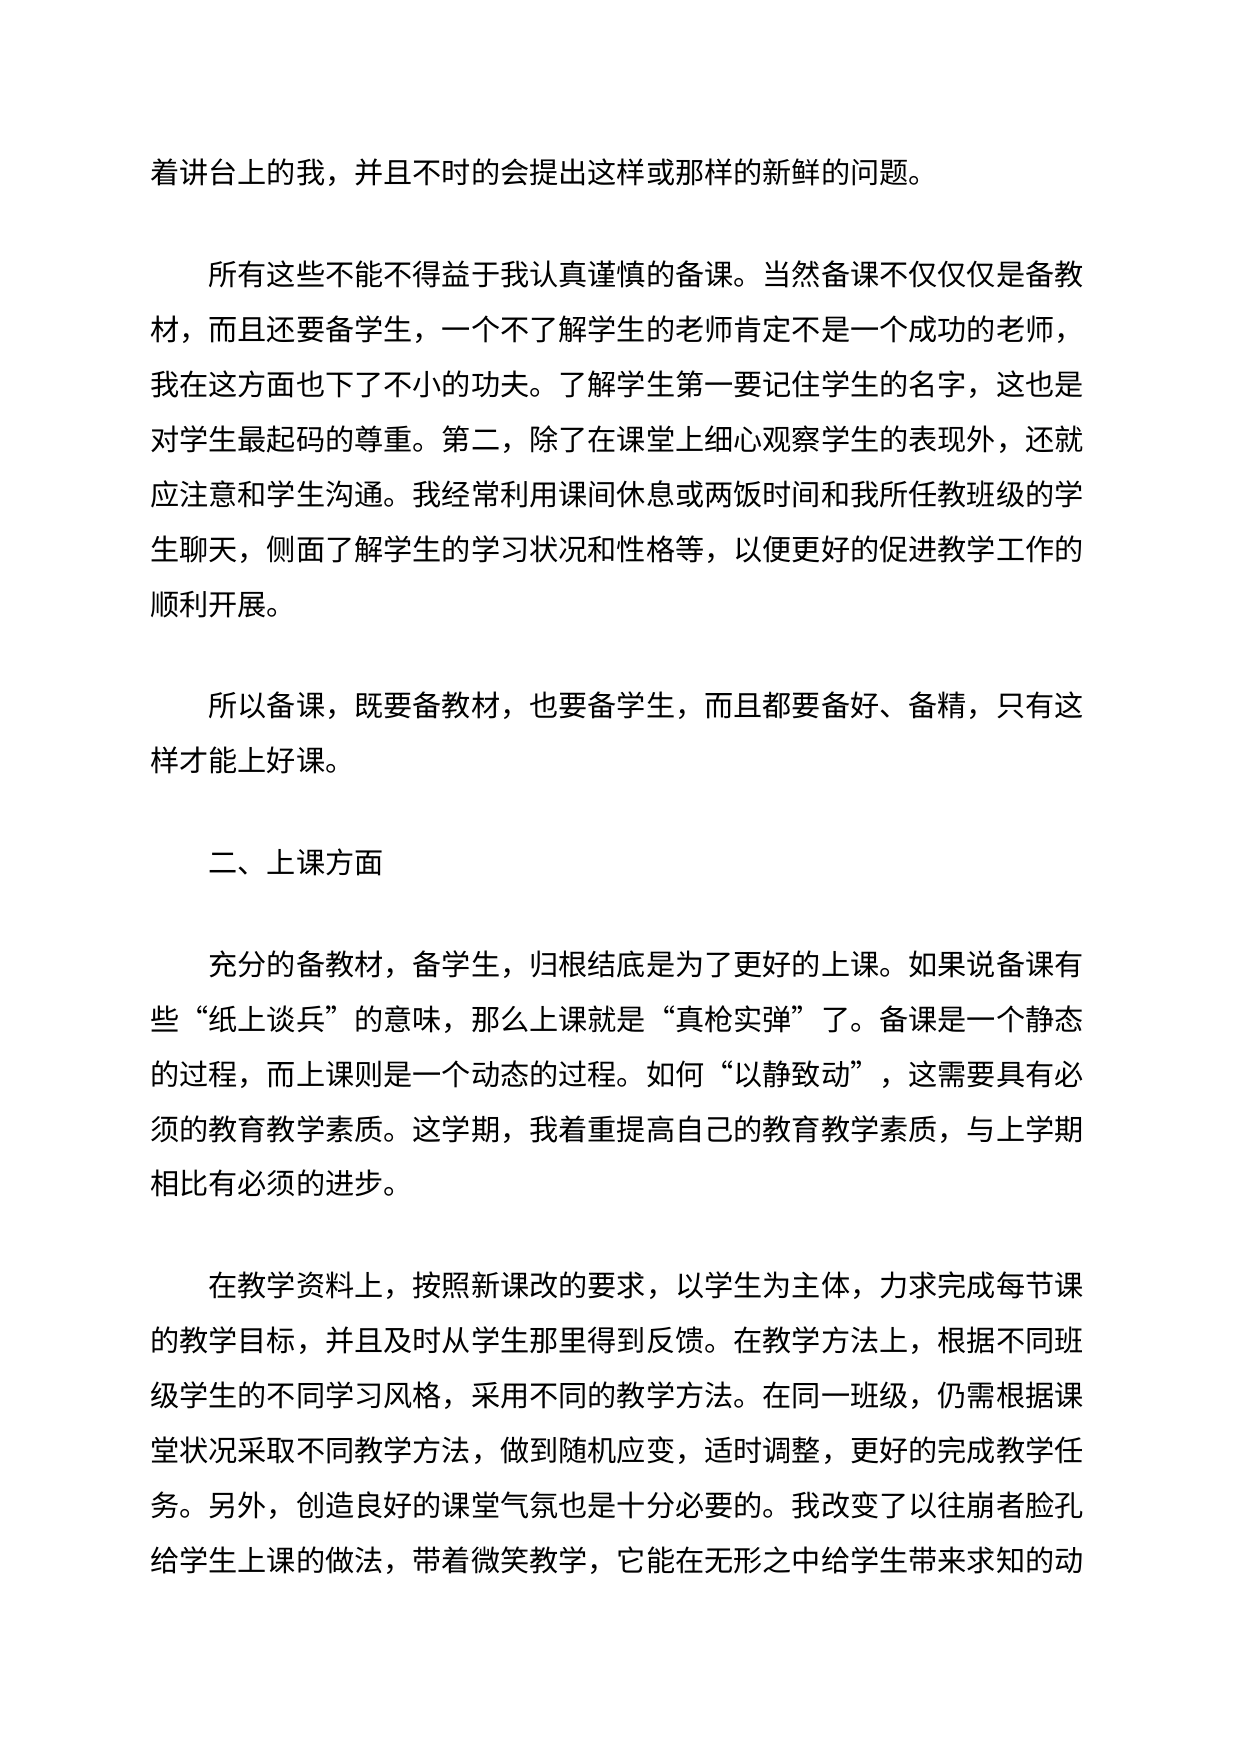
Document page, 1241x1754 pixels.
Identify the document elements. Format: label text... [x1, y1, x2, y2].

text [150, 150, 1090, 192]
text 所以备课，既要备教材，也要备学生，而且都要备好、备精，只有这样才能上好课。 [150, 683, 1090, 780]
text 充分的备教材，备学生，归根结底是为了更好的上课。如果说备课有些“纸上谈兵”的意味，那么上课就是“真枪实弹”了。备课是一个静态的过程，而上课则是一个动态的过程。如何“以静致动”，这需要具有必须的教育教学素质。这学期，我着重提高自己的教育教学素质，与上学期相比有必须的进步。 [150, 941, 1090, 1203]
text 所有这些不能不得益于我认真谨慎的备课。当然备课不仅仅仅是备教材，而且还要备学生，一个不了解学生的老师肯定不是一个成功的老师，我在这方面也下了不小的功夫。了解学生第一要记住学生的名字，这也是对学生最起码的尊重。第二，除了在课堂上细心观察学生的表现外，还就应注意和学生沟通。我经常利用课间休息或两饭时间和我所任教班级的学生聊天，侧面了解学生的学习状况和性格等，以便更好的促进教学工作的顺利开展。 [150, 252, 1090, 623]
text 二、上课方面 [150, 839, 1090, 882]
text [150, 1263, 1090, 1579]
